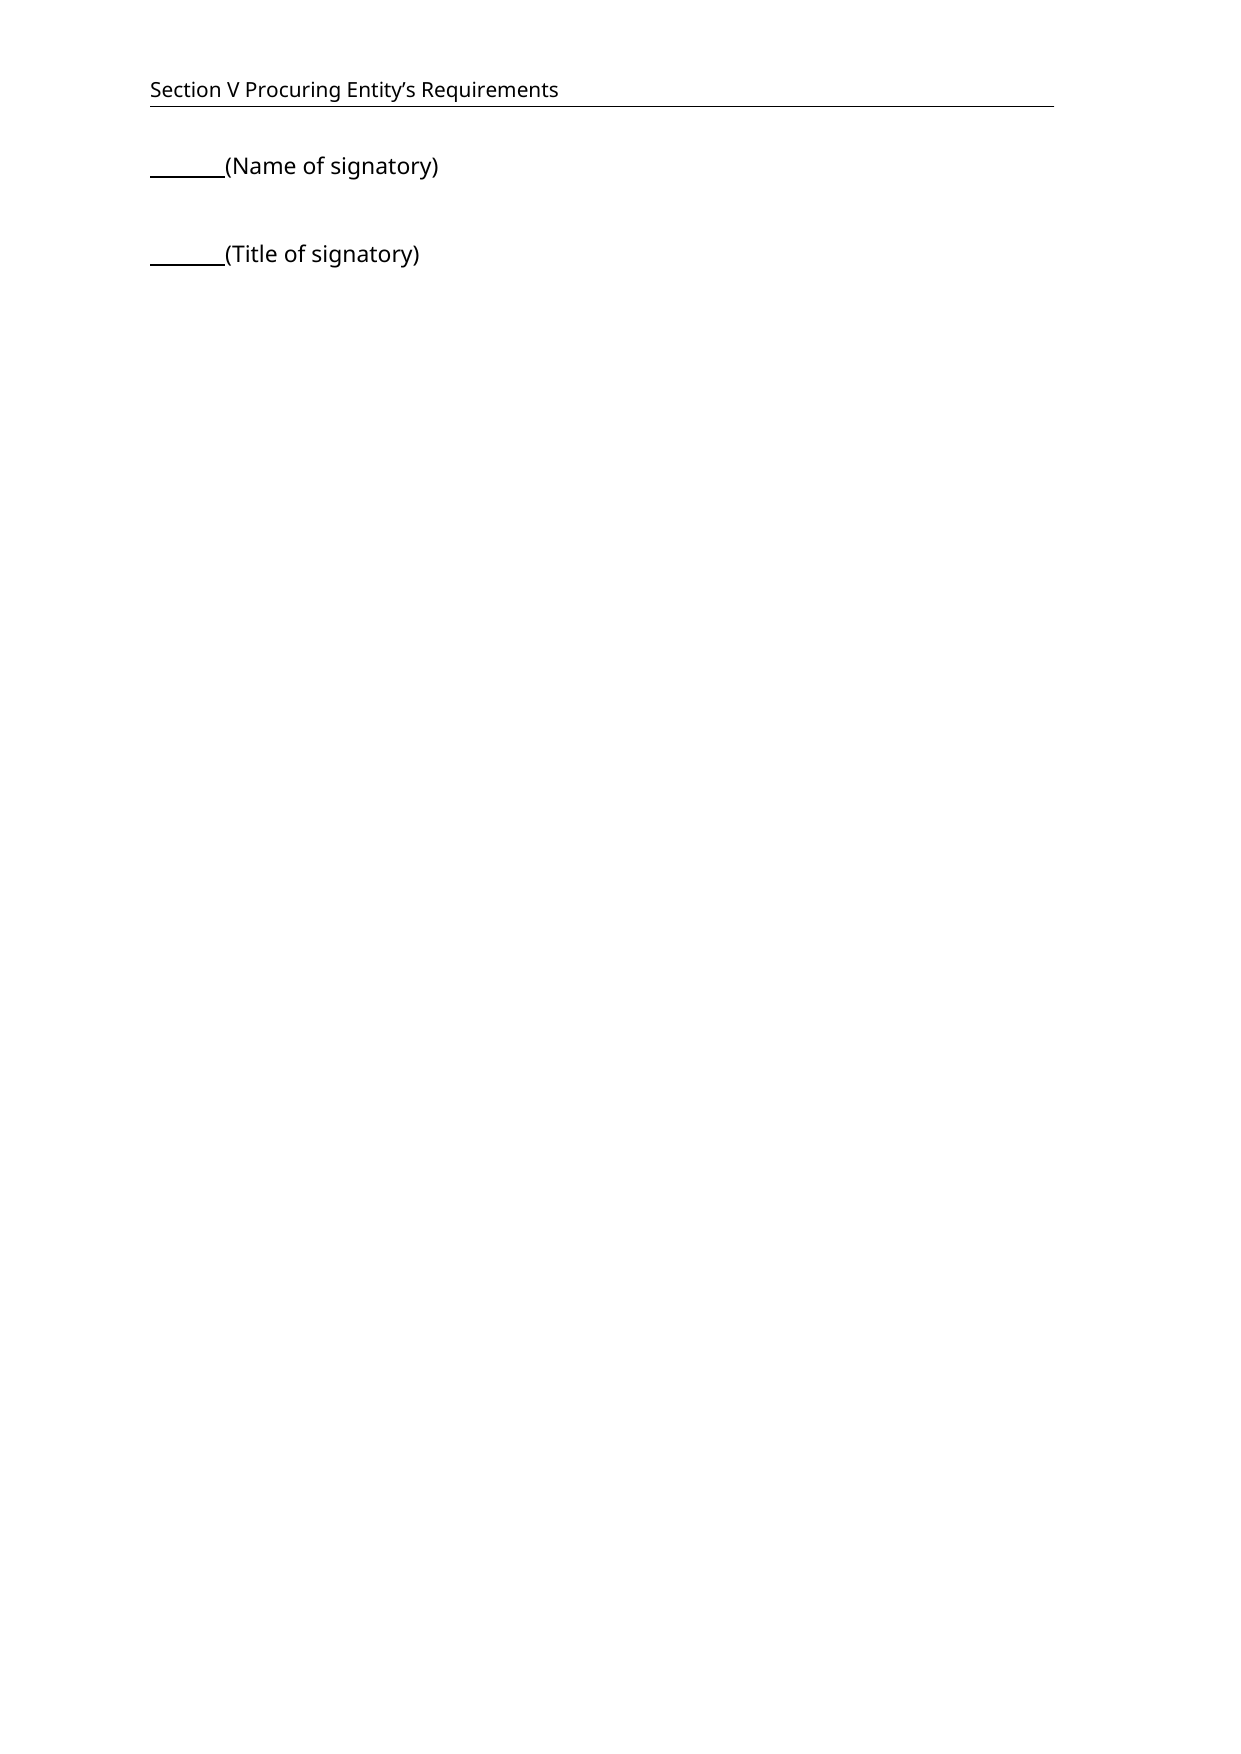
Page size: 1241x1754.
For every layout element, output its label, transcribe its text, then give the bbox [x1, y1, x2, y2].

text (Name of signatory) [150, 150, 1053, 181]
text (Title of signatory) [150, 237, 1053, 269]
